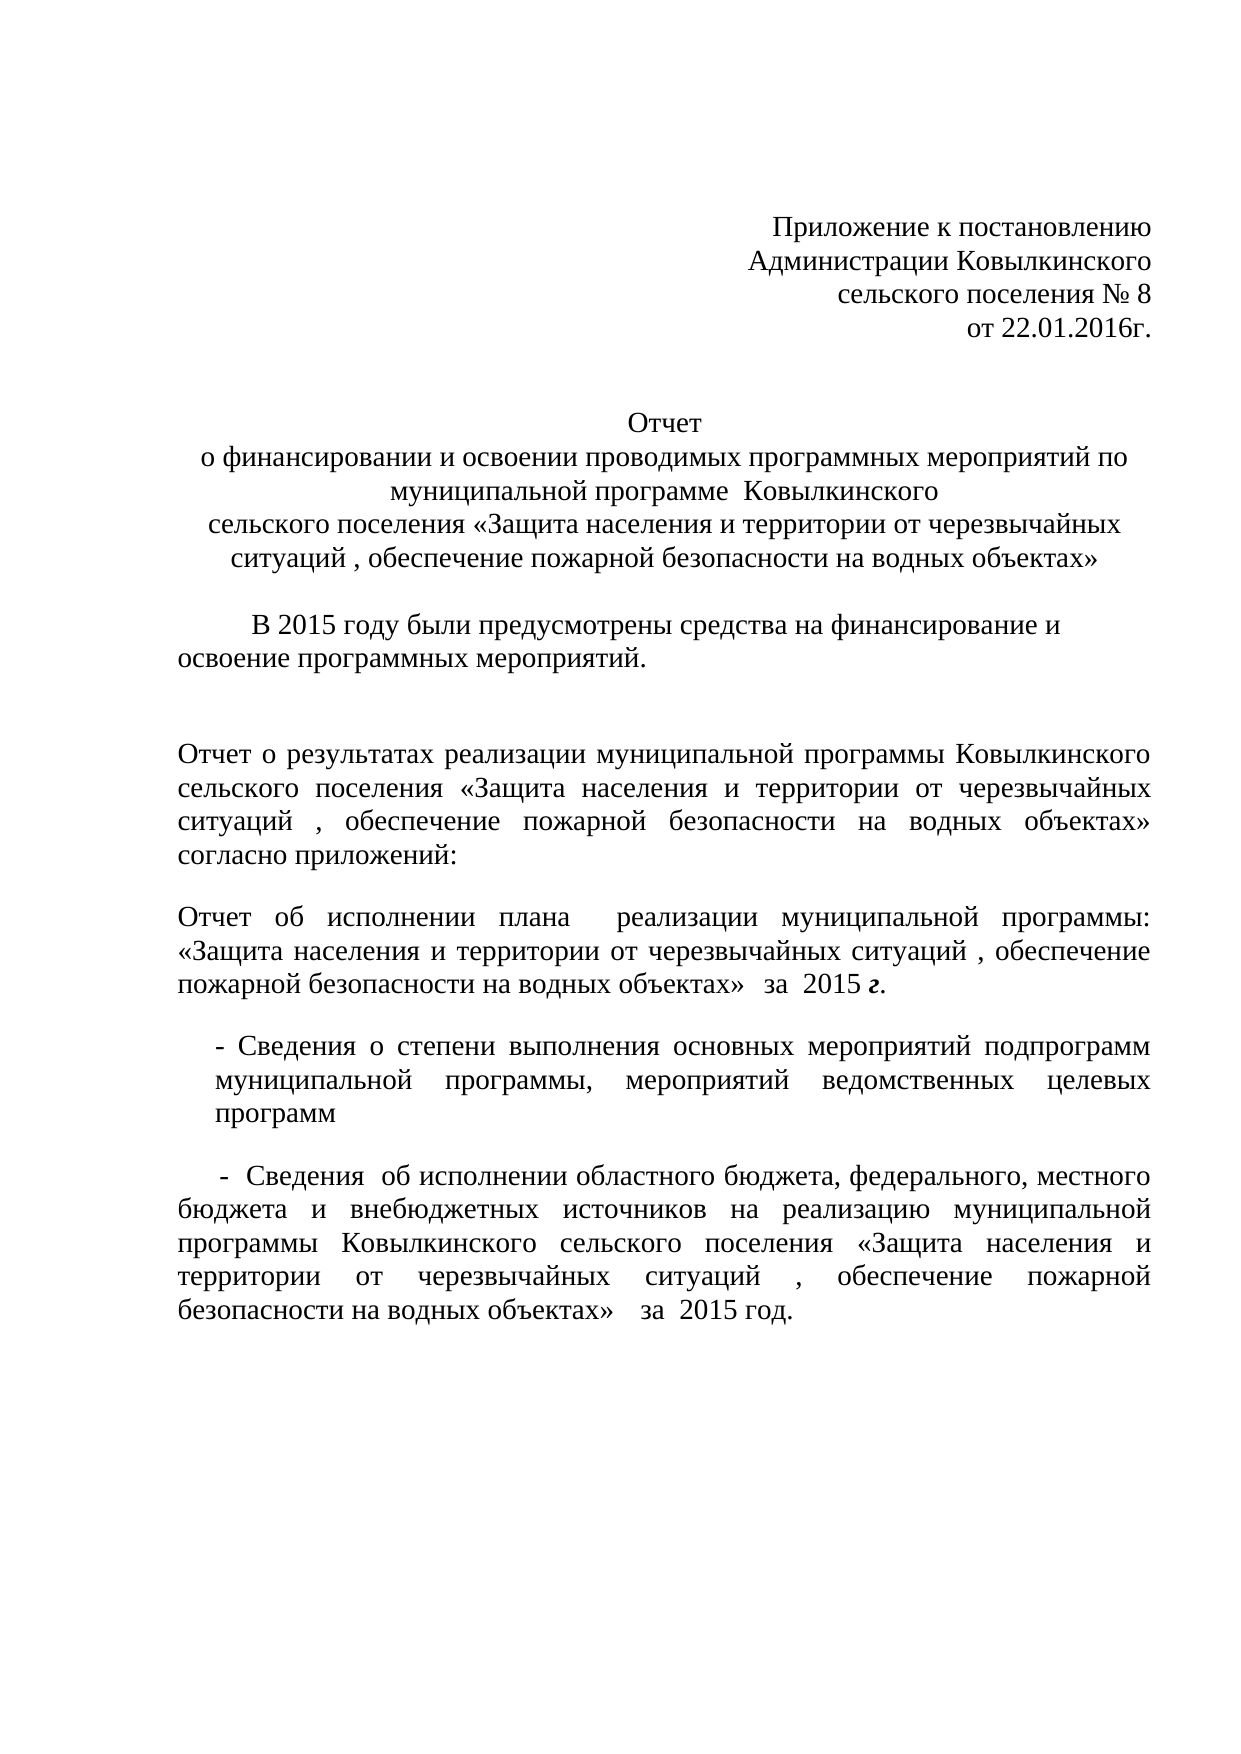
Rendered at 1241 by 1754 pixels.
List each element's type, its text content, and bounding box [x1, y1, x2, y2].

text о финансировании и освоении проводимых программных мероприятий по муниципальной программе Ковылкинского [177, 439, 1152, 506]
text Администрации Ковылкинского [177, 243, 1152, 276]
text Отчет об исполнении плана реализации муниципальной программы: «Защита населения и территории от черезвычайных ситуаций , обеспечение пожарной безопасности на водных объектах» за 2015 г. [177, 899, 1152, 1000]
text сельского поселения «Защита населения и территории от черезвычайных ситуаций , обеспечение пожарной безопасности на водных объектах» [177, 506, 1152, 573]
text сельского поселения № 8 [177, 276, 1152, 310]
text - Сведения об исполнении областного бюджета, федерального, местного бюджета и внебюджетных источников на реализацию муниципальной программы Ковылкинского сельского поселения «Защита населения и территории от черезвычайных ситуаций , обеспечение пожарной безопасности на водных объектах» за 2015 год. [177, 1158, 1152, 1326]
text Отчет [177, 406, 1152, 439]
text Приложение к постановлению [177, 209, 1152, 243]
text от 22.01.2016г. [177, 310, 1152, 343]
text - Сведения о степени выполнения основных мероприятий подпрограмм муниципальной программы, мероприятий ведомственных целевых программ [215, 1028, 1152, 1129]
text Отчет о результатах реализации муниципальной программы Ковылкинского сельского поселения «Защита населения и территории от черезвычайных ситуаций , обеспечение пожарной безопасности на водных объектах» согласно приложений: [177, 736, 1152, 870]
text В 2015 году были предусмотрены средства на финансирование и освоение программных мероприятий. [177, 607, 1152, 674]
